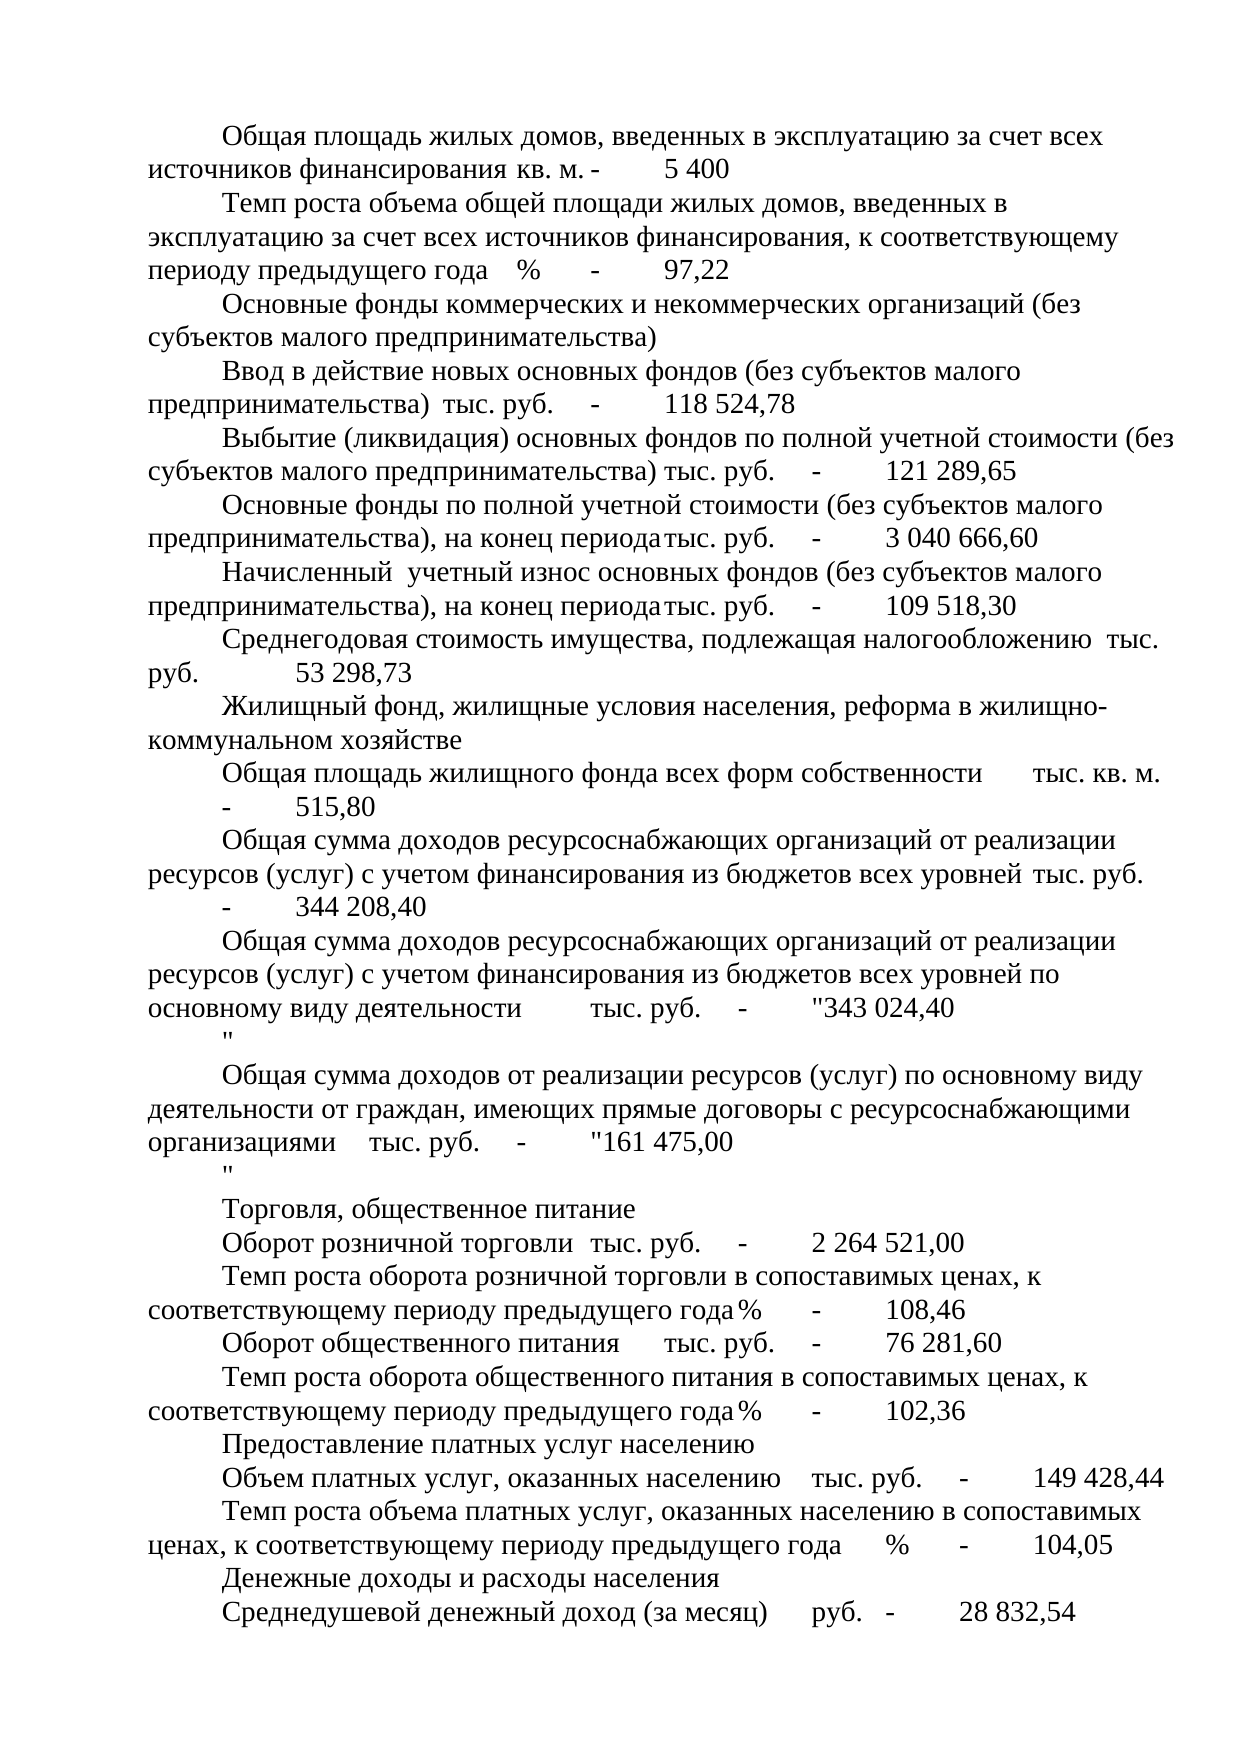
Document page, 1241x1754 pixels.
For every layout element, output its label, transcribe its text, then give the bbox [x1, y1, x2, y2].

text Выбытие (ликвидация) основных фондов по полной учетной стоимости (без субъектов малого предпринимательства) тыс. руб. - 121 289,65 [148, 420, 1181, 487]
text Общая сумма доходов ресурсоснабжающих организаций от реализации ресурсов (услуг) с учетом финансирования из бюджетов всех уровней тыс. руб. - 344 208,40 [148, 822, 1181, 923]
text Торговля, общественное питание [148, 1191, 1181, 1225]
text Основные фонды коммерческих и некоммерческих организаций (без субъектов малого предпринимательства) [148, 286, 1181, 353]
text Оборот общественного питания тыс. руб. - 76 281,60 [148, 1326, 1181, 1359]
text Предоставление платных услуг населению [148, 1426, 1181, 1460]
text Ввод в действие новых основных фондов (без субъектов малого предпринимательства) тыс. руб. - 118 524,78 [148, 353, 1181, 420]
text Основные фонды по полной учетной стоимости (без субъектов малого предпринимательства), на конец периода тыс. руб. - 3 040 666,60 [148, 487, 1181, 554]
text Общая площадь жилищного фонда всех форм собственности тыс. кв. м. - 515,80 [148, 755, 1181, 822]
text Начисленный учетный износ основных фондов (без субъектов малого предпринимательства), на конец периода тыс. руб. - 109 518,30 [148, 554, 1181, 621]
text Объем платных услуг, оказанных населению тыс. руб. - 149 428,44 [148, 1460, 1181, 1493]
text Денежные доходы и расходы населения [148, 1560, 1181, 1594]
text Среднедушевой денежный доход (за месяц) руб. - 28 832,54 [148, 1594, 1181, 1627]
text Жилищный фонд, жилищные условия населения, реформа в жилищно-коммунальном хозяйстве [148, 688, 1181, 755]
text Оборот розничной торговли тыс. руб. - 2 264 521,00 [148, 1225, 1181, 1258]
text Темп роста объема общей площади жилых домов, введенных в эксплуатацию за счет всех источников финансирования, к соответствующему периоду предыдущего года % - 97,22 [148, 185, 1181, 286]
text Темп роста объема платных услуг, оказанных населению в сопоставимых ценах, к соответствующему периоду предыдущего года % - 104,05 [148, 1493, 1181, 1560]
text Общая сумма доходов от реализации ресурсов (услуг) по основному виду деятельности от граждан, имеющих прямые договоры с ресурсоснабжающими организациями тыс. руб. - "161 475,00 [148, 1057, 1181, 1158]
text Общая площадь жилых домов, введенных в эксплуатацию за счет всех источников финансирования кв. м. - 5 400 [148, 118, 1181, 185]
text Общая сумма доходов ресурсоснабжающих организаций от реализации ресурсов (услуг) с учетом финансирования из бюджетов всех уровней по основному виду деятельности тыс. руб. - "343 024,40 [148, 923, 1181, 1024]
text Темп роста оборота розничной торговли в сопоставимых ценах, к соответствующему периоду предыдущего года % - 108,46 [148, 1258, 1181, 1326]
text " [148, 1158, 1181, 1191]
text Темп роста оборота общественного питания в сопоставимых ценах, к соответствующему периоду предыдущего года % - 102,36 [148, 1359, 1181, 1426]
text Среднегодовая стоимость имущества, подлежащая налогообложению тыс. руб. 53 298,73 [148, 621, 1181, 688]
text " [148, 1024, 1181, 1057]
